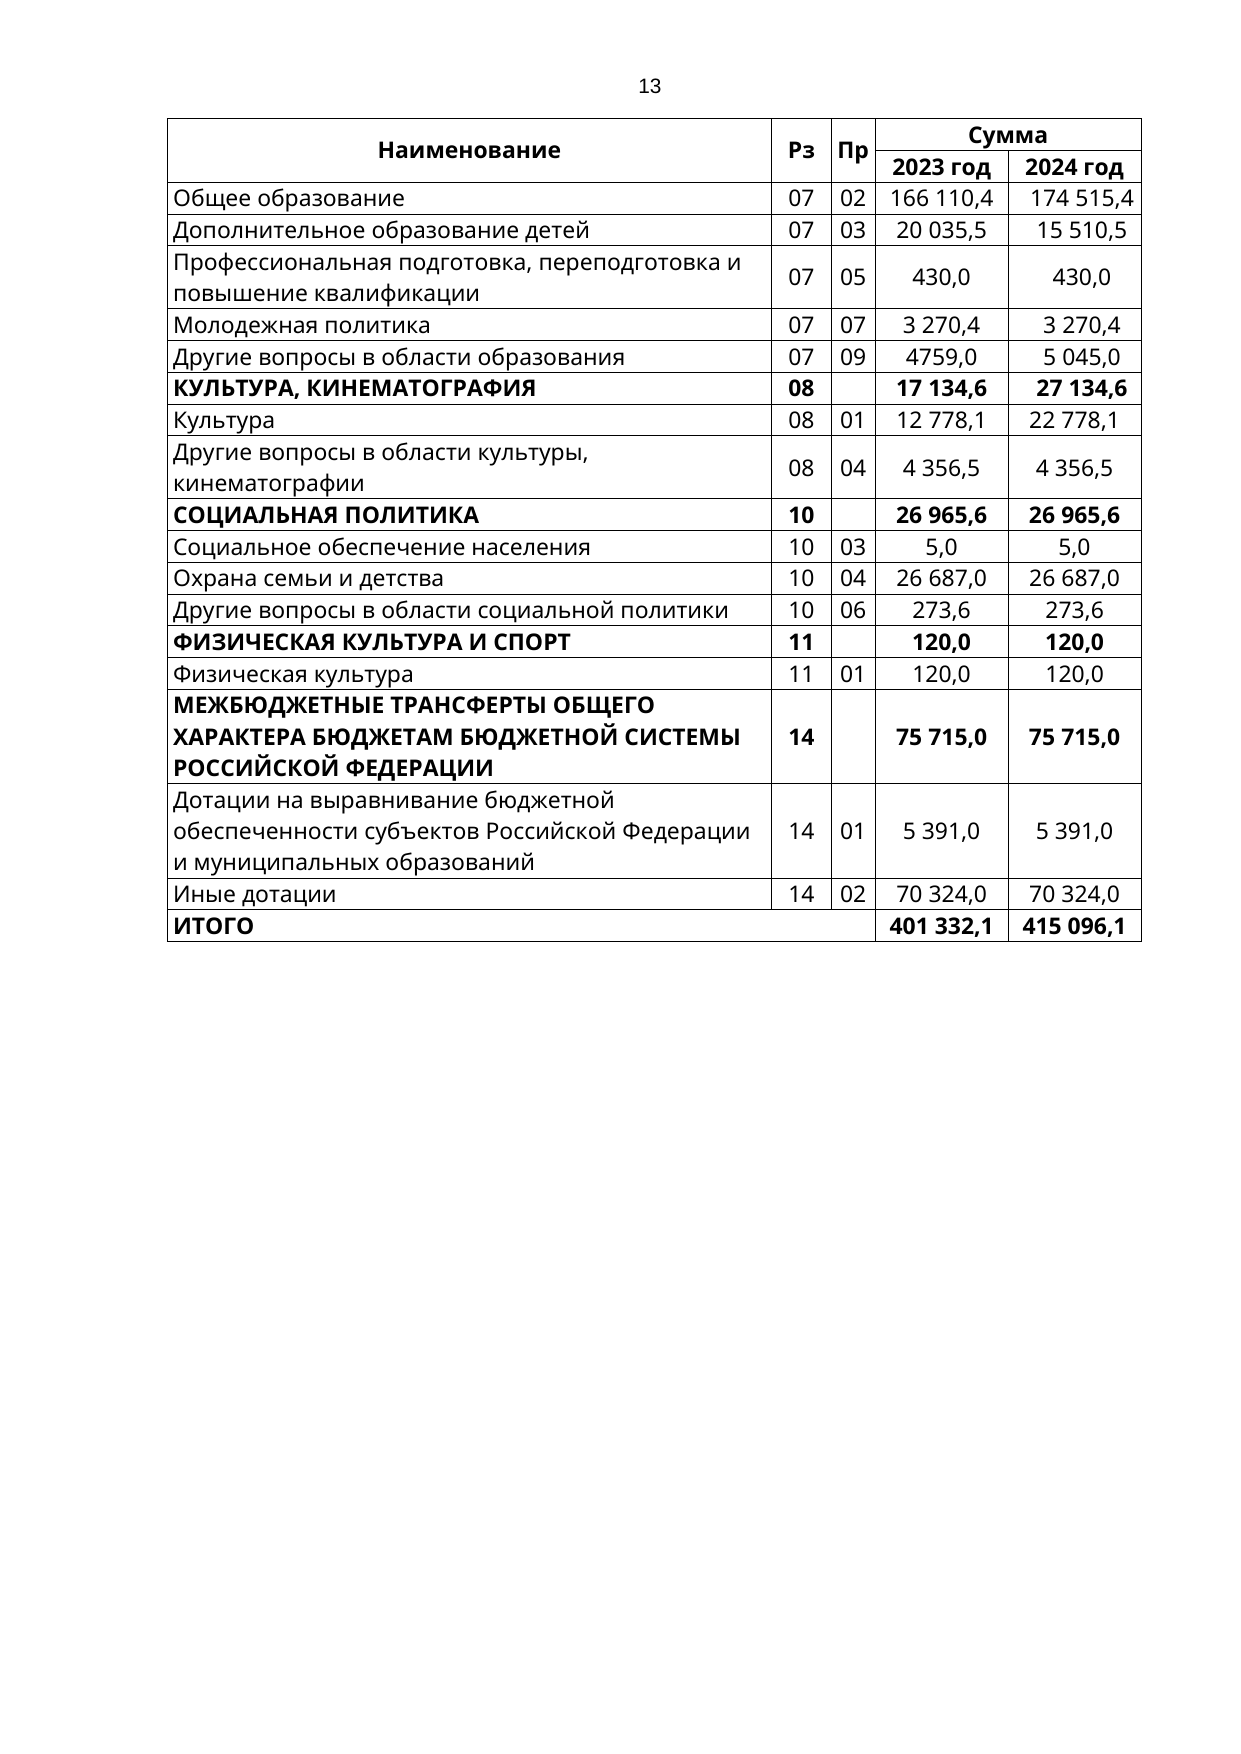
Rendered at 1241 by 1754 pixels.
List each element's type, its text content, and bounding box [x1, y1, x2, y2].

table_cell 01 [832, 405, 875, 435]
table_cell Другие вопросы в области образования [168, 341, 771, 372]
table_cell 273,6 [1009, 595, 1141, 625]
table_cell 4759,0 [876, 341, 1008, 372]
table_cell 14 [772, 879, 831, 909]
table_cell 120,0 [1009, 626, 1141, 657]
table_cell 4 356,5 [876, 436, 1008, 498]
table_cell 09 [832, 341, 875, 372]
table_cell Дополнительное образование детей [168, 215, 771, 245]
table_cell 15 510,5 [1009, 215, 1141, 245]
table_cell 12 778,1 [876, 405, 1008, 435]
table_cell [832, 373, 875, 403]
table_cell 01 [832, 658, 875, 689]
table_cell 03 [832, 531, 875, 562]
table_header Сумма [876, 119, 1141, 150]
table_cell ФИЗИЧЕСКАЯ КУЛЬТУРА И СПОРТ [168, 626, 771, 657]
table_cell 5,0 [1009, 531, 1141, 562]
table_cell 08 [772, 436, 831, 498]
table_cell 75 715,0 [1009, 690, 1141, 783]
table_cell [832, 499, 875, 530]
table_cell 04 [832, 563, 875, 594]
table_cell 430,0 [1009, 246, 1141, 308]
table_cell 10 [772, 563, 831, 594]
table_cell 75 715,0 [876, 690, 1008, 783]
table_cell Молодежная политика [168, 309, 771, 340]
table_cell 70 324,0 [876, 879, 1008, 909]
table_cell МЕЖБЮДЖЕТНЫЕ ТРАНСФЕРТЫ ОБЩЕГО ХАРАКТЕРА БЮДЖЕТАМ БЮДЖЕТНОЙ СИСТЕМЫ РОССИЙСКОЙ ФЕДЕРАЦИИ [168, 690, 771, 783]
table_cell 70 324,0 [1009, 879, 1141, 909]
table_cell Другие вопросы в области социальной политики [168, 595, 771, 625]
table_cell 10 [772, 499, 831, 530]
table_cell 07 [772, 215, 831, 245]
table_cell 273,6 [876, 595, 1008, 625]
table_cell 430,0 [876, 246, 1008, 308]
table_cell 06 [832, 595, 875, 625]
table_cell Другие вопросы в области культуры, кинематографии [168, 436, 771, 498]
table_cell 17 134,6 [876, 373, 1008, 403]
table_cell 08 [772, 405, 831, 435]
table_cell 08 [772, 373, 831, 403]
table_cell Физическая культура [168, 658, 771, 689]
table_cell 11 [772, 658, 831, 689]
table_cell 174 515,4 [1009, 183, 1141, 213]
table_cell Профессиональная подготовка, переподготовка и повышение квалификации [168, 246, 771, 308]
table_cell ИТОГО [168, 910, 875, 941]
table_header Пр [832, 119, 875, 182]
table_cell 27 134,6 [1009, 373, 1141, 403]
table_cell СОЦИАЛЬНАЯ ПОЛИТИКА [168, 499, 771, 530]
table_header Рз [772, 119, 831, 182]
table_cell 07 [772, 246, 831, 308]
table_header Наименование [168, 119, 771, 182]
table_cell Иные дотации [168, 879, 771, 909]
table_cell 26 965,6 [1009, 499, 1141, 530]
table_cell 02 [832, 879, 875, 909]
table_cell [832, 690, 875, 783]
table_cell 3 270,4 [1009, 309, 1141, 340]
table_cell 03 [832, 215, 875, 245]
table_cell 20 035,5 [876, 215, 1008, 245]
table_cell 401 332,1 [876, 910, 1008, 941]
table_cell 14 [772, 690, 831, 783]
table_cell 2023 год [876, 151, 1008, 182]
table_cell 10 [772, 531, 831, 562]
table_cell Охрана семьи и детства [168, 563, 771, 594]
table_cell 07 [772, 309, 831, 340]
table_cell Дотации на выравнивание бюджетной обеспеченности субъектов Российской Федерации и муниципальных образований [168, 784, 771, 877]
table_cell 415 096,1 [1009, 910, 1141, 941]
table_cell 4 356,5 [1009, 436, 1141, 498]
table_cell 120,0 [876, 626, 1008, 657]
table_cell 166 110,4 [876, 183, 1008, 213]
table_cell 02 [832, 183, 875, 213]
table_cell 5 391,0 [876, 784, 1008, 877]
table_cell 2024 год [1009, 151, 1141, 182]
table_cell Культура [168, 405, 771, 435]
table_cell 07 [772, 341, 831, 372]
table_cell 5 045,0 [1009, 341, 1141, 372]
table_cell 01 [832, 784, 875, 877]
table_cell 22 778,1 [1009, 405, 1141, 435]
table_cell 26 965,6 [876, 499, 1008, 530]
table_cell 120,0 [876, 658, 1008, 689]
table_cell 07 [832, 309, 875, 340]
table_cell 26 687,0 [876, 563, 1008, 594]
table_cell 11 [772, 626, 831, 657]
table_cell 05 [832, 246, 875, 308]
table_cell Социальное обеспечение населения [168, 531, 771, 562]
table_cell 5 391,0 [1009, 784, 1141, 877]
table_cell [832, 626, 875, 657]
table_cell 14 [772, 784, 831, 877]
table_cell КУЛЬТУРА, КИНЕМАТОГРАФИЯ [168, 373, 771, 403]
table_cell 120,0 [1009, 658, 1141, 689]
table_cell 5,0 [876, 531, 1008, 562]
table_cell 3 270,4 [876, 309, 1008, 340]
table_cell 10 [772, 595, 831, 625]
table_cell 04 [832, 436, 875, 498]
table_cell Общее образование [168, 183, 771, 213]
table_cell 26 687,0 [1009, 563, 1141, 594]
table_cell 07 [772, 183, 831, 213]
